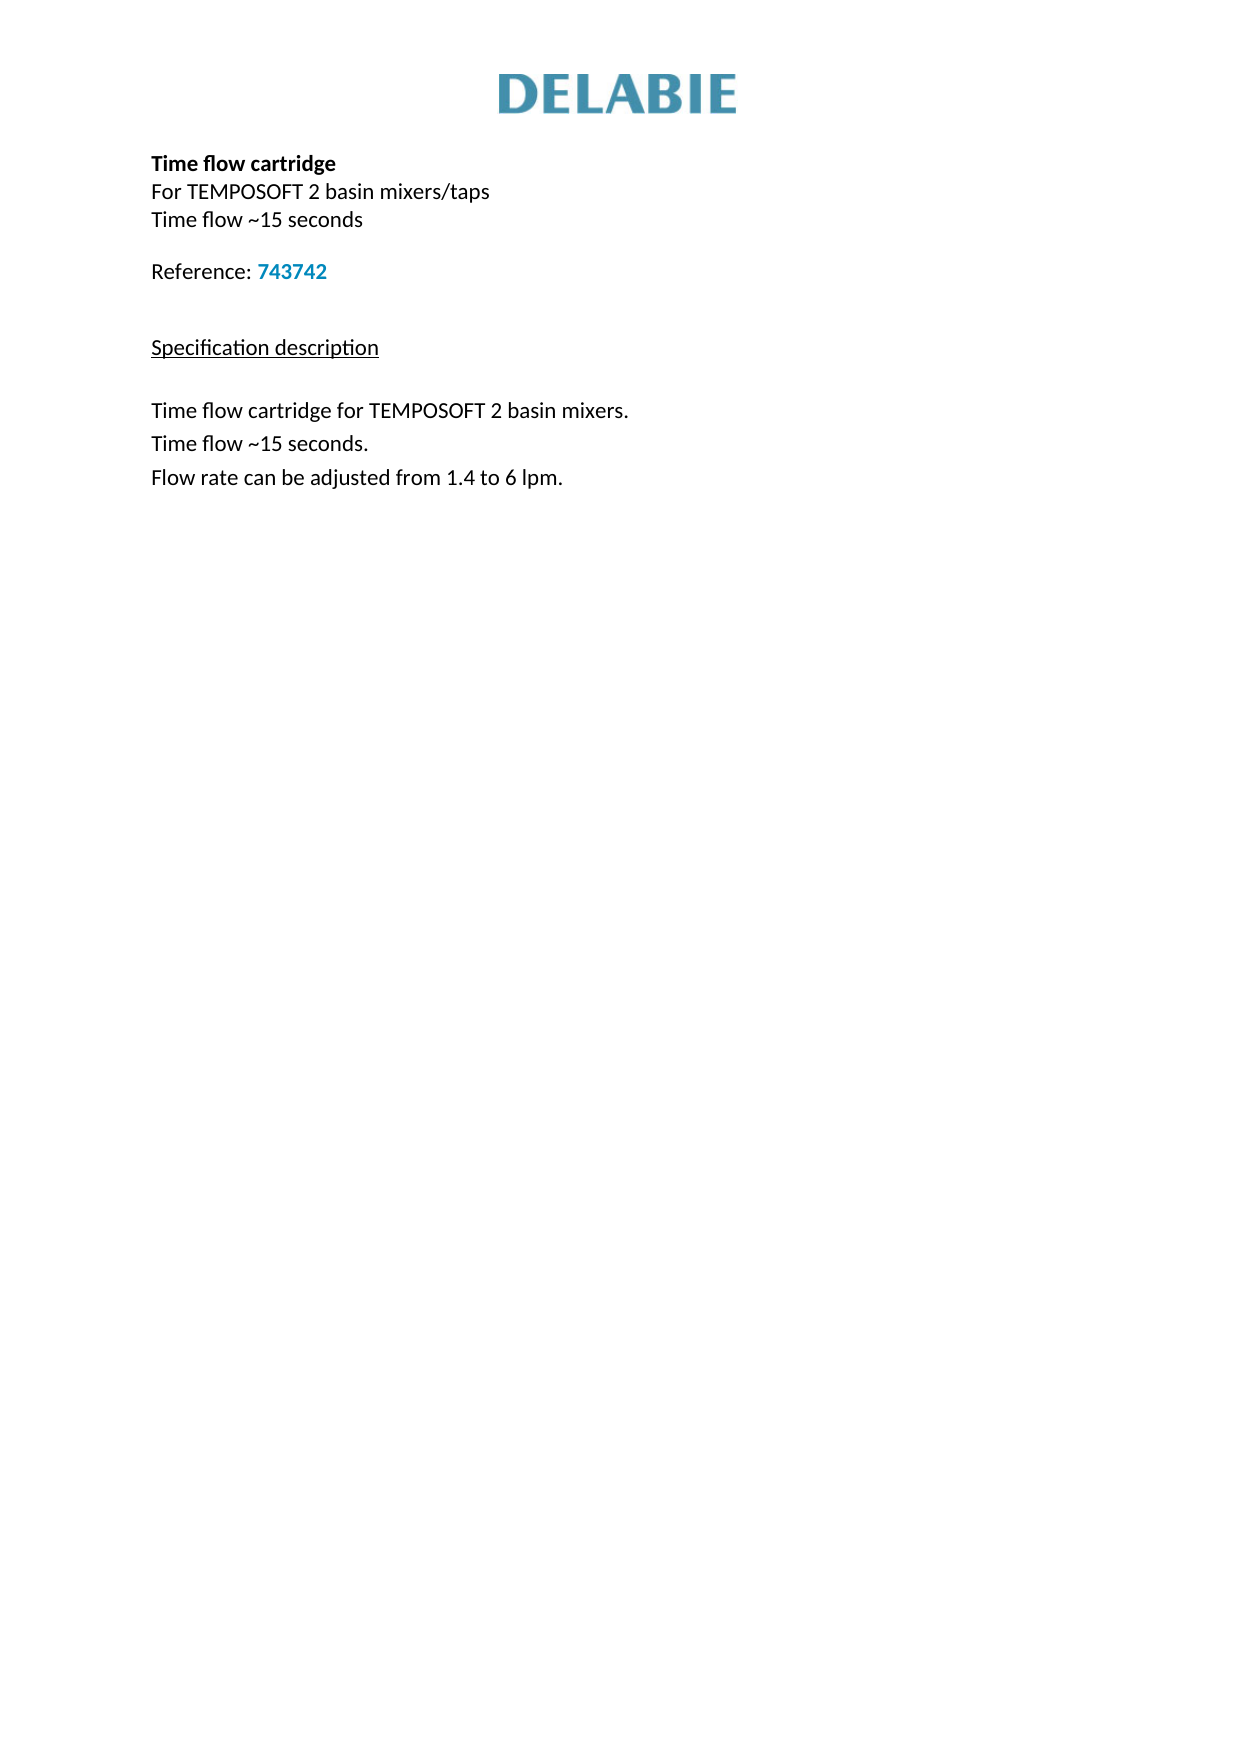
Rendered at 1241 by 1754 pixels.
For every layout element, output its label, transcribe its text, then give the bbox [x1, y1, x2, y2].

text Reference: 743742 [151, 257, 1084, 285]
text Specification description [151, 333, 1084, 361]
text Time flow cartridge for TEMPOSOFT 2 basin mixers. [151, 396, 1084, 424]
text For TEMPOSOFT 2 basin mixers/taps [151, 177, 1084, 205]
picture [497, 74, 738, 114]
text Time flow cartridge [151, 149, 1084, 177]
text Time flow ~15 seconds. [151, 429, 1084, 458]
text Flow rate can be adjusted from 1.4 to 6 lpm. [151, 463, 1084, 491]
text Time flow ~15 seconds [151, 205, 1084, 233]
